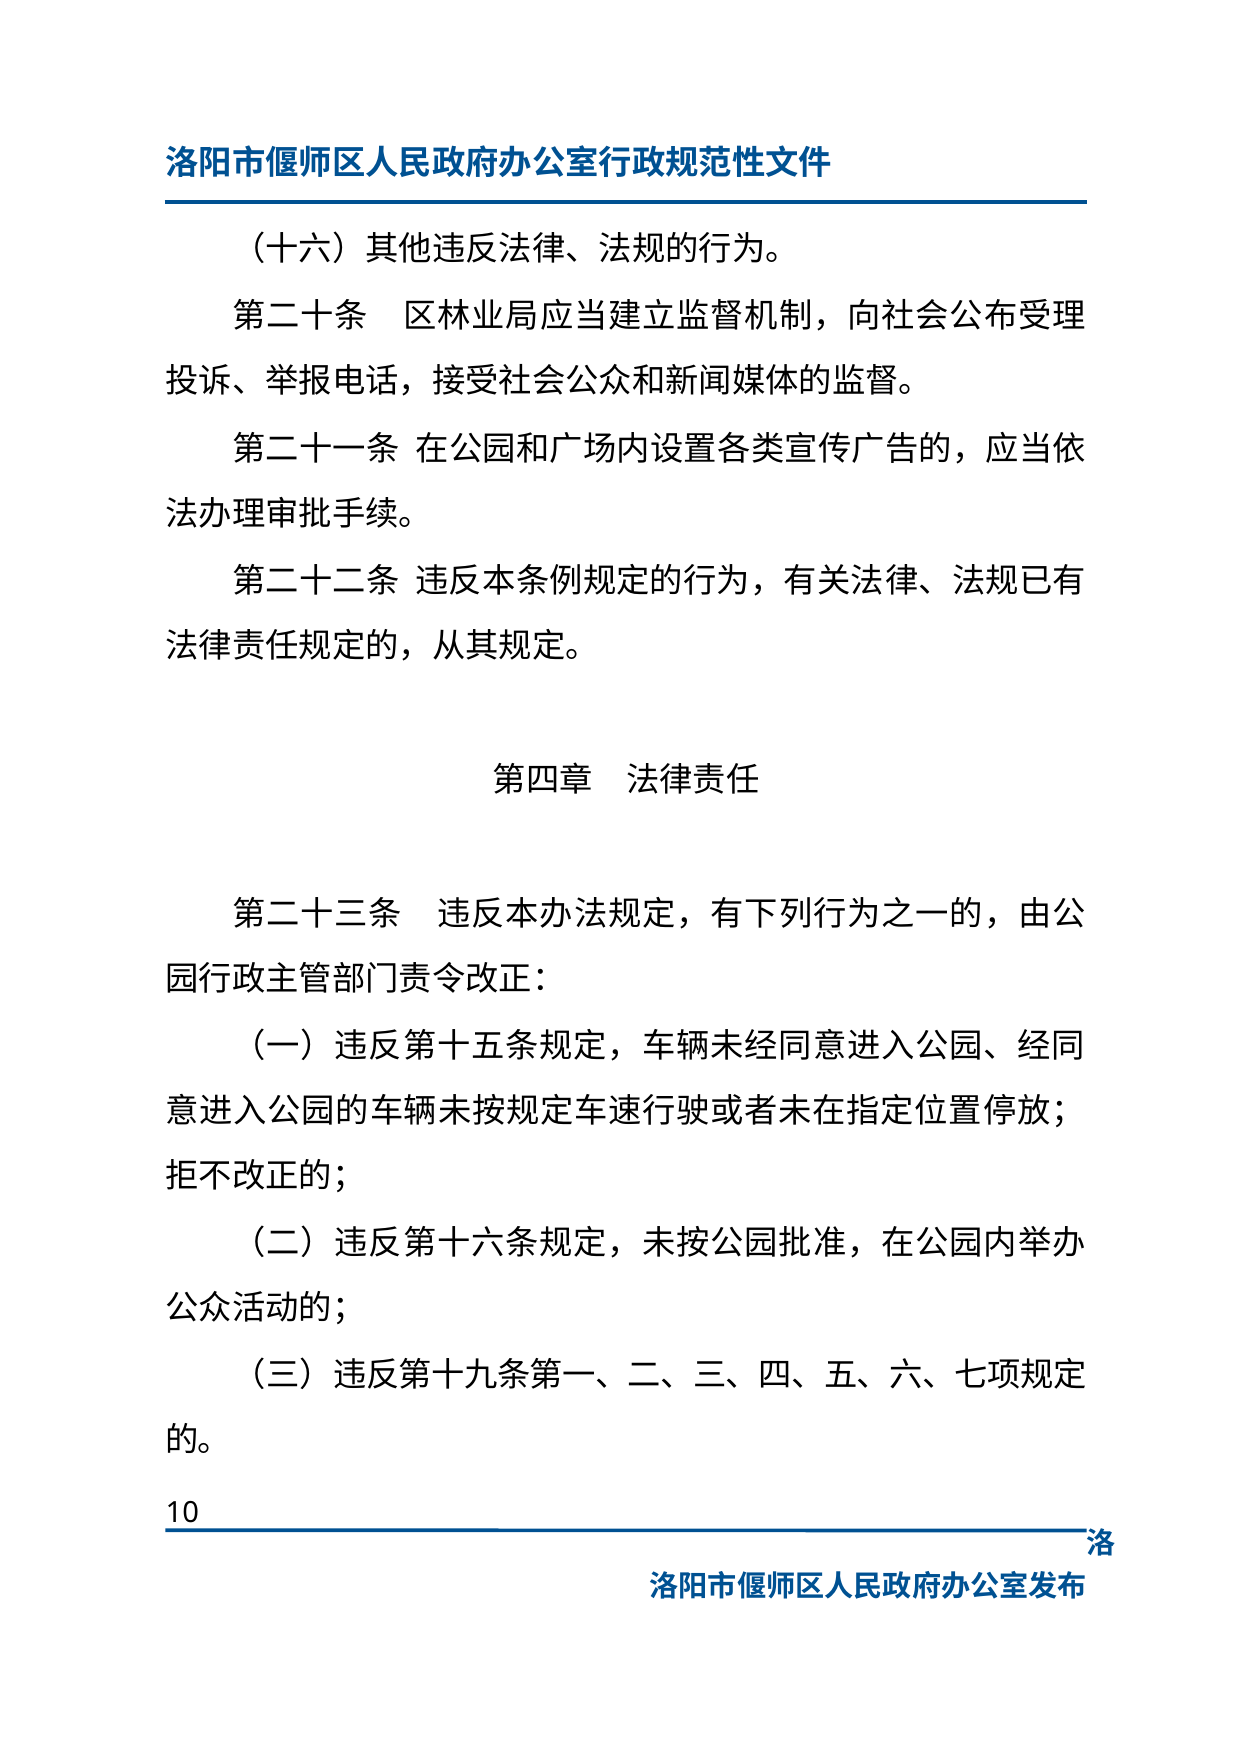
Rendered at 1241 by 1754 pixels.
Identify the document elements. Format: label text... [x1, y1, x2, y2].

text 第二十条 区林业局应当建立监督机制，向社会公布受理投诉、举报电话，接受社会公众和新闻媒体的监督。 [157, 281, 1095, 413]
text 第二十二条 违反本条例规定的行为，有关法律、法规已有法律责任规定的，从其规定。 [157, 545, 1095, 677]
list （二）违反第十六条规定，未按公园批准，在公园内举办公众活动的； [157, 1208, 1095, 1340]
list （一）违反第十五条规定，车辆未经同意进入公园、经同意进入公园的车辆未按规定车速行驶或者未在指定位置停放；拒不改正的； [157, 1011, 1095, 1208]
text 第四章 法律责任 [157, 744, 1095, 811]
text 第二十三条 违反本办法规定，有下列行为之一的，由公园行政主管部门责令改正： [157, 878, 1095, 1011]
text 第二十一条 在公园和广场内设置各类宣传广告的，应当依法办理审批手续。 [157, 413, 1095, 545]
text （三）违反第十九条第一、二、三、四、五、六、七项规定的。 [157, 1340, 1095, 1472]
text （十六）其他违反法律、法规的行为。 [157, 214, 1095, 281]
